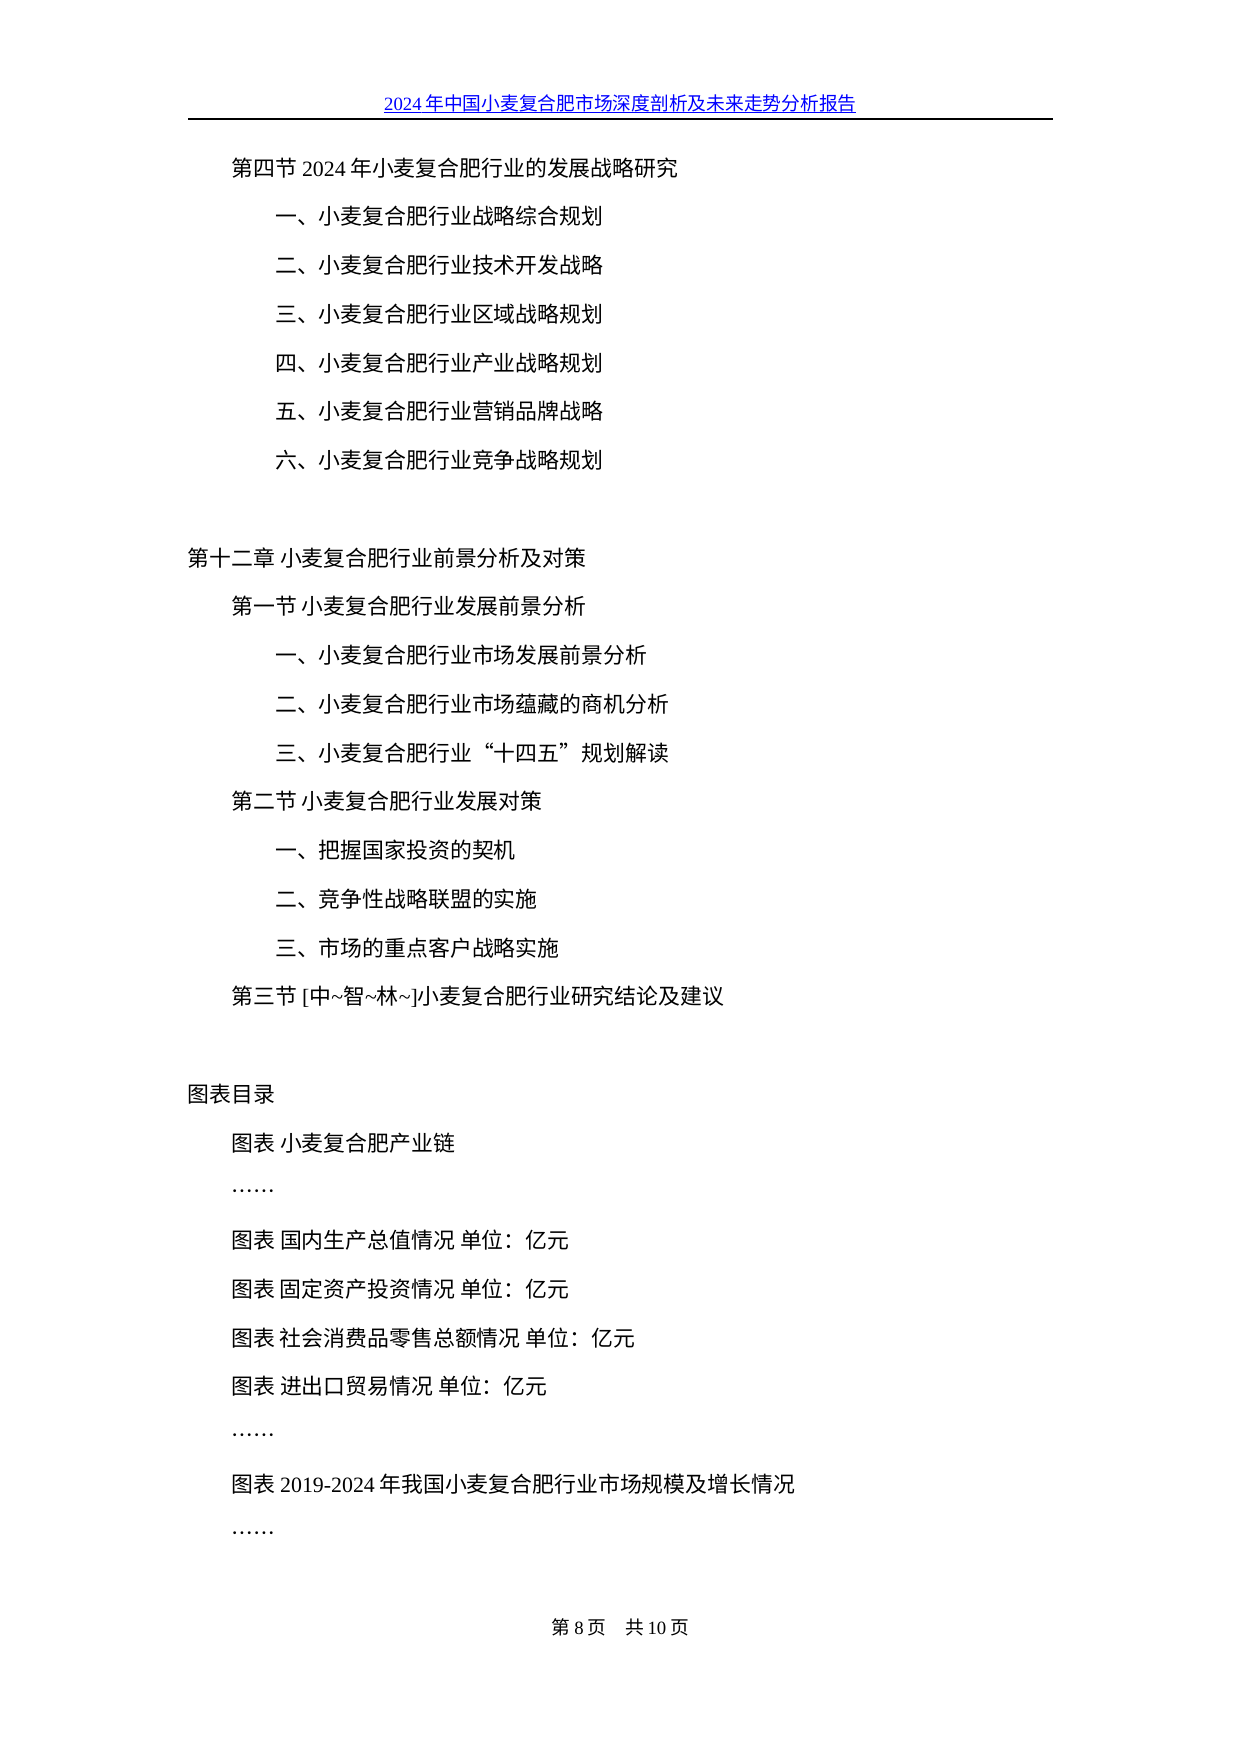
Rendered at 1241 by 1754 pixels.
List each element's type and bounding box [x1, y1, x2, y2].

text [187, 150, 1053, 1548]
